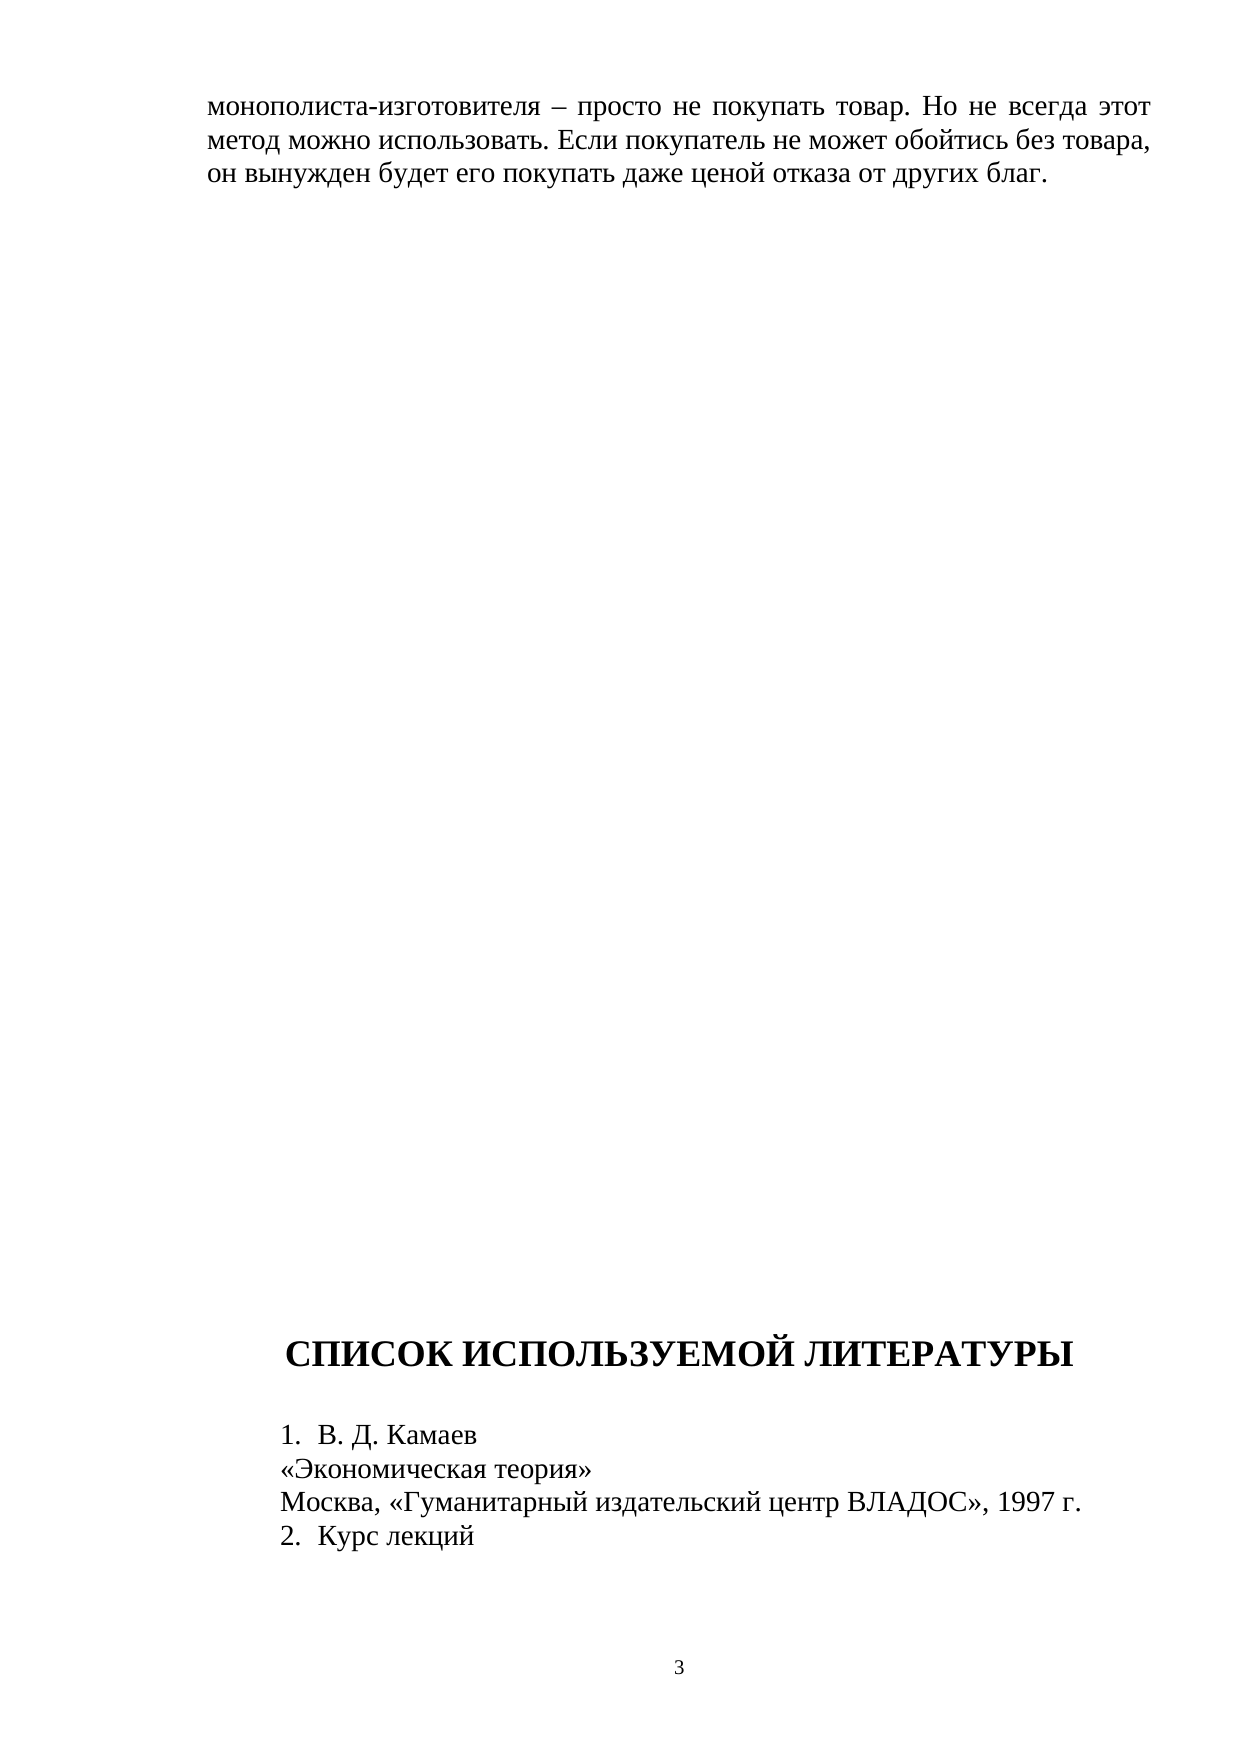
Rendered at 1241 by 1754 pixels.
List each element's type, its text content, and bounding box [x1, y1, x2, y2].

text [207, 89, 1152, 189]
text СПИСОК ИСПОЛЬЗУЕМОЙ ЛИТЕРАТУРЫ [207, 1332, 1152, 1374]
text Москва, «Гуманитарный издательский центр ВЛАДОС», 1997 г. [280, 1484, 1152, 1518]
text «Экономическая теория» [280, 1451, 1152, 1484]
list В. Д. Камаев [280, 1417, 1152, 1451]
list Курс лекций [280, 1518, 1152, 1552]
